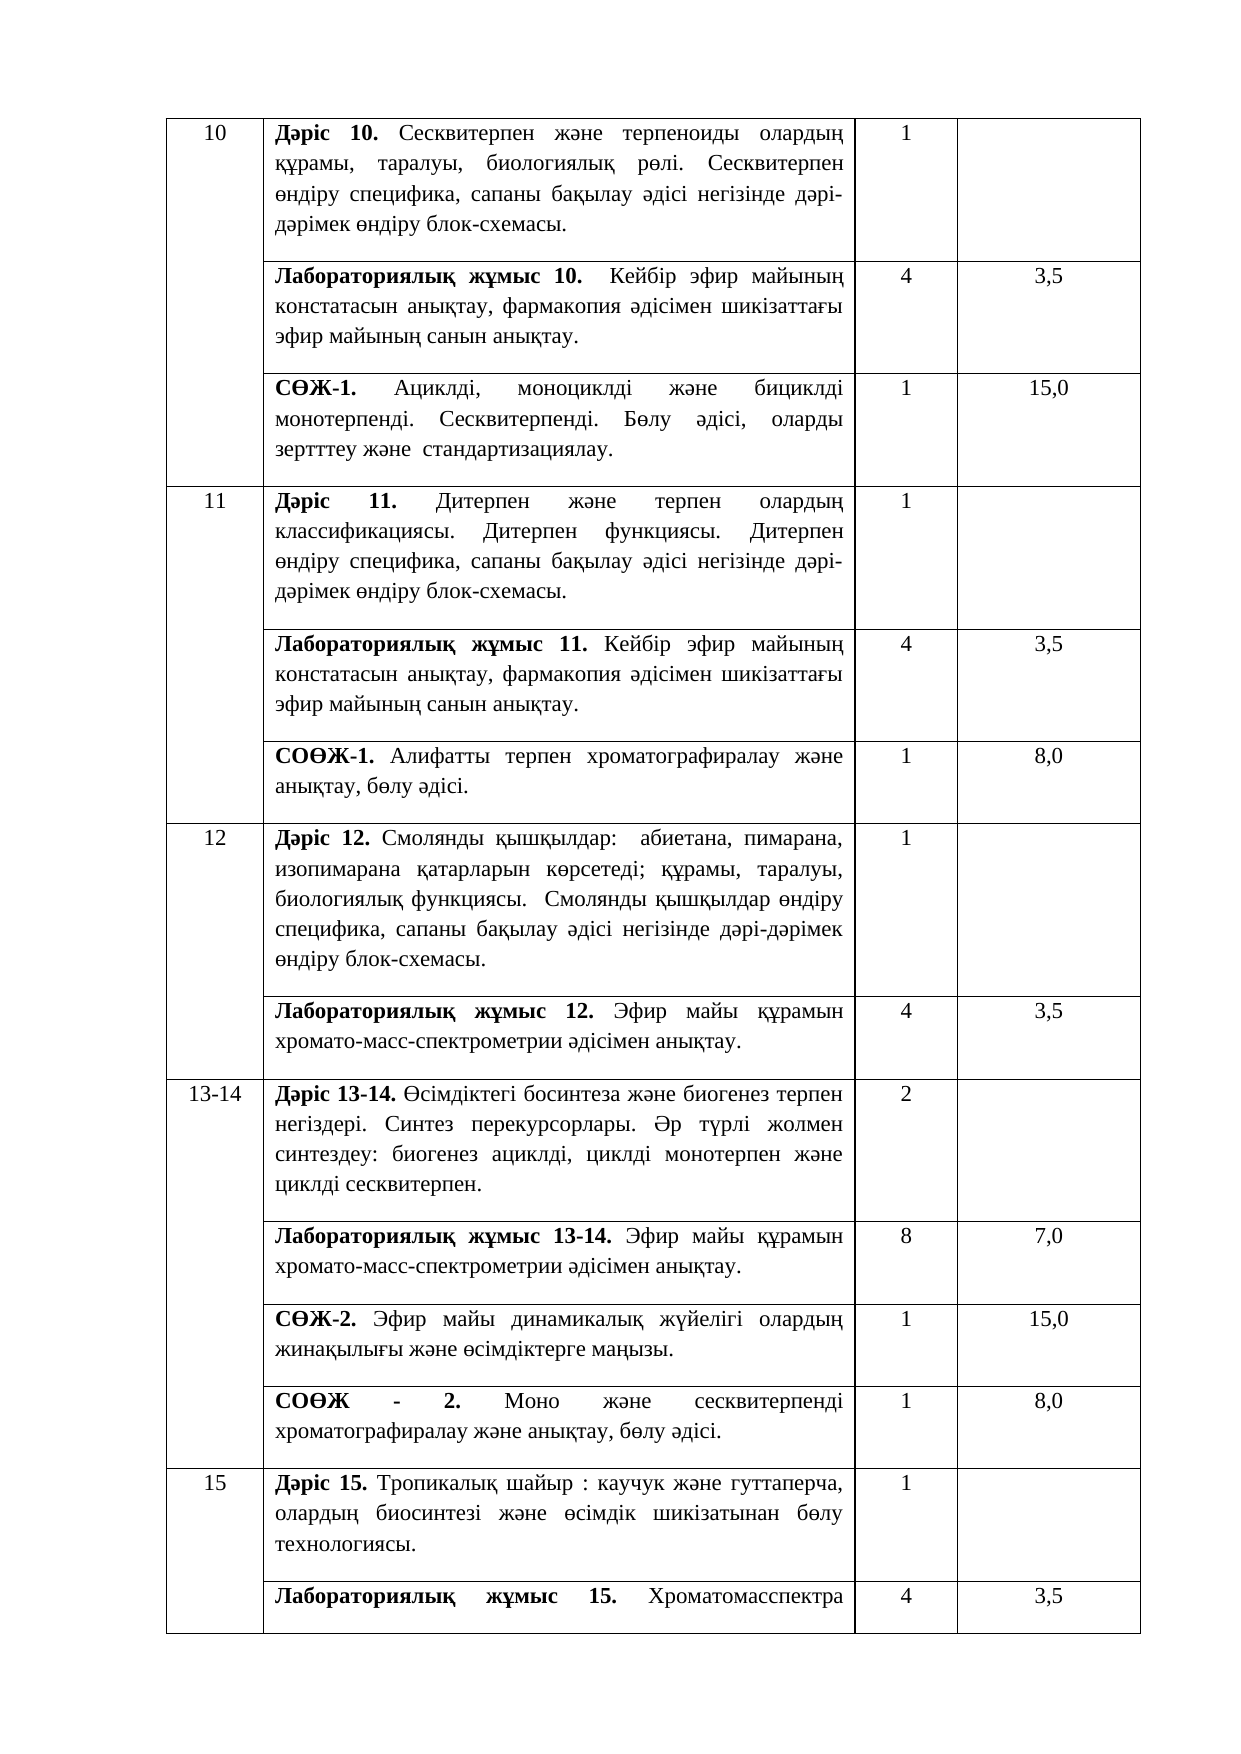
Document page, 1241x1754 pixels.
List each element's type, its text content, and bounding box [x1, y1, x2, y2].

table_cell 1 [856, 487, 957, 628]
table_cell [958, 824, 1140, 996]
table_cell Дәріс 15. Тропикалық шайыр : каучук және гуттаперча, олардың биосинтезі және өсімдік шикізатынан бөлу технологиясы. [264, 1469, 854, 1581]
table_cell СОӨЖ - 2. Моно және сесквитерпенді хроматографиралау және анықтау, бөлу әдісі. [264, 1387, 854, 1468]
table_cell 3,5 [958, 1582, 1140, 1633]
table_cell 8 [856, 1222, 957, 1303]
table_cell 4 [856, 997, 957, 1078]
table_cell 3,5 [958, 262, 1140, 373]
table_cell 1 [856, 824, 957, 996]
table_cell [958, 1080, 1140, 1221]
table_cell 11 [167, 487, 263, 823]
table_cell 3,5 [958, 630, 1140, 741]
table_cell СӨЖ-1. Ациклді, моноциклді және бициклді монотерпенді. Сесквитерпенді. Бөлу әдісі, оларды зертттеу және стандартизациялау. [264, 374, 854, 486]
table_cell 8,0 [958, 742, 1140, 823]
table_cell 1 [856, 374, 957, 486]
table_cell СОӨЖ-1. Алифатты терпен хроматографиралау және анықтау, бөлу әдісі. [264, 742, 854, 823]
table_cell 8,0 [958, 1387, 1140, 1468]
table_cell 13-14 [167, 1080, 263, 1468]
table_cell 1 [856, 1469, 957, 1581]
table_cell [958, 487, 1140, 628]
table_cell 1 [856, 119, 957, 261]
table_cell Лабораториялық жұмыс 11. Кейбір эфир майының констатасын анықтау, фармакопия әдісімен шикізаттағы эфир майының санын анықтау. [264, 630, 854, 741]
table_cell [958, 119, 1140, 261]
table_cell Лабораториялық жұмыс 12. Эфир майы құрамын хромато-масс-спектрометрии әдісімен анықтау. [264, 997, 854, 1078]
table_cell 15,0 [958, 1305, 1140, 1386]
table_cell 15,0 [958, 374, 1140, 486]
table_cell Дәріс 11. Дитерпен және терпен олардың классификациясы. Дитерпен функциясы. Дитерпен өндіру специфика, сапаны бақылау әдісі негізінде дәрі-дәрімек өндіру блок-схемасы. [264, 487, 854, 628]
table_cell 12 [167, 824, 263, 1078]
table_cell Лабораториялық жұмыс 10. Кейбір эфир майының констатасын анықтау, фармакопия әдісімен шикізаттағы эфир майының санын анықтау. [264, 262, 854, 373]
table_cell 15 [167, 1469, 263, 1633]
table_cell 2 [856, 1080, 957, 1221]
table_cell 1 [856, 1305, 957, 1386]
table_cell 3,5 [958, 997, 1140, 1078]
table_cell 4 [856, 262, 957, 373]
table_cell Дәріс 12. Смолянды қышқылдар: абиетана, пимарана, изопимарана қатарларын көрсетеді; құрамы, таралуы, биологиялық функциясы. Смолянды қышқылдар өндіру специфика, сапаны бақылау әдісі негізінде дәрі-дәрімек өндіру блок-схемасы. [264, 824, 854, 996]
table_cell [958, 1469, 1140, 1581]
table_cell 7,0 [958, 1222, 1140, 1303]
table_cell СӨЖ-2. Эфир майы динамикалық жүйелігі олардың жинақылығы және өсімдіктерге маңызы. [264, 1305, 854, 1386]
table_cell 10 [167, 119, 263, 486]
table_cell 4 [856, 630, 957, 741]
table_cell Лабораториялық жұмыс 13-14. Эфир майы құрамын хромато-масс-спектрометрии әдісімен анықтау. [264, 1222, 854, 1303]
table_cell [264, 1582, 854, 1633]
table_cell Дәріс 13-14. Өсімдіктегі босинтеза және биогенез терпен негіздері. Синтез перекурсорлары. Әр түрлі жолмен синтездеу: биогенез ациклді, циклді монотерпен және циклді сесквитерпен. [264, 1080, 854, 1221]
table_cell 1 [856, 742, 957, 823]
table_cell 4 [856, 1582, 957, 1633]
table_cell Дәріс 10. Сесквитерпен және терпеноиды олардың құрамы, таралуы, биологиялық рөлі. Сесквитерпен өндіру специфика, сапаны бақылау әдісі негізінде дәрі-дәрімек өндіру блок-схемасы. [264, 119, 854, 261]
table_cell 1 [856, 1387, 957, 1468]
